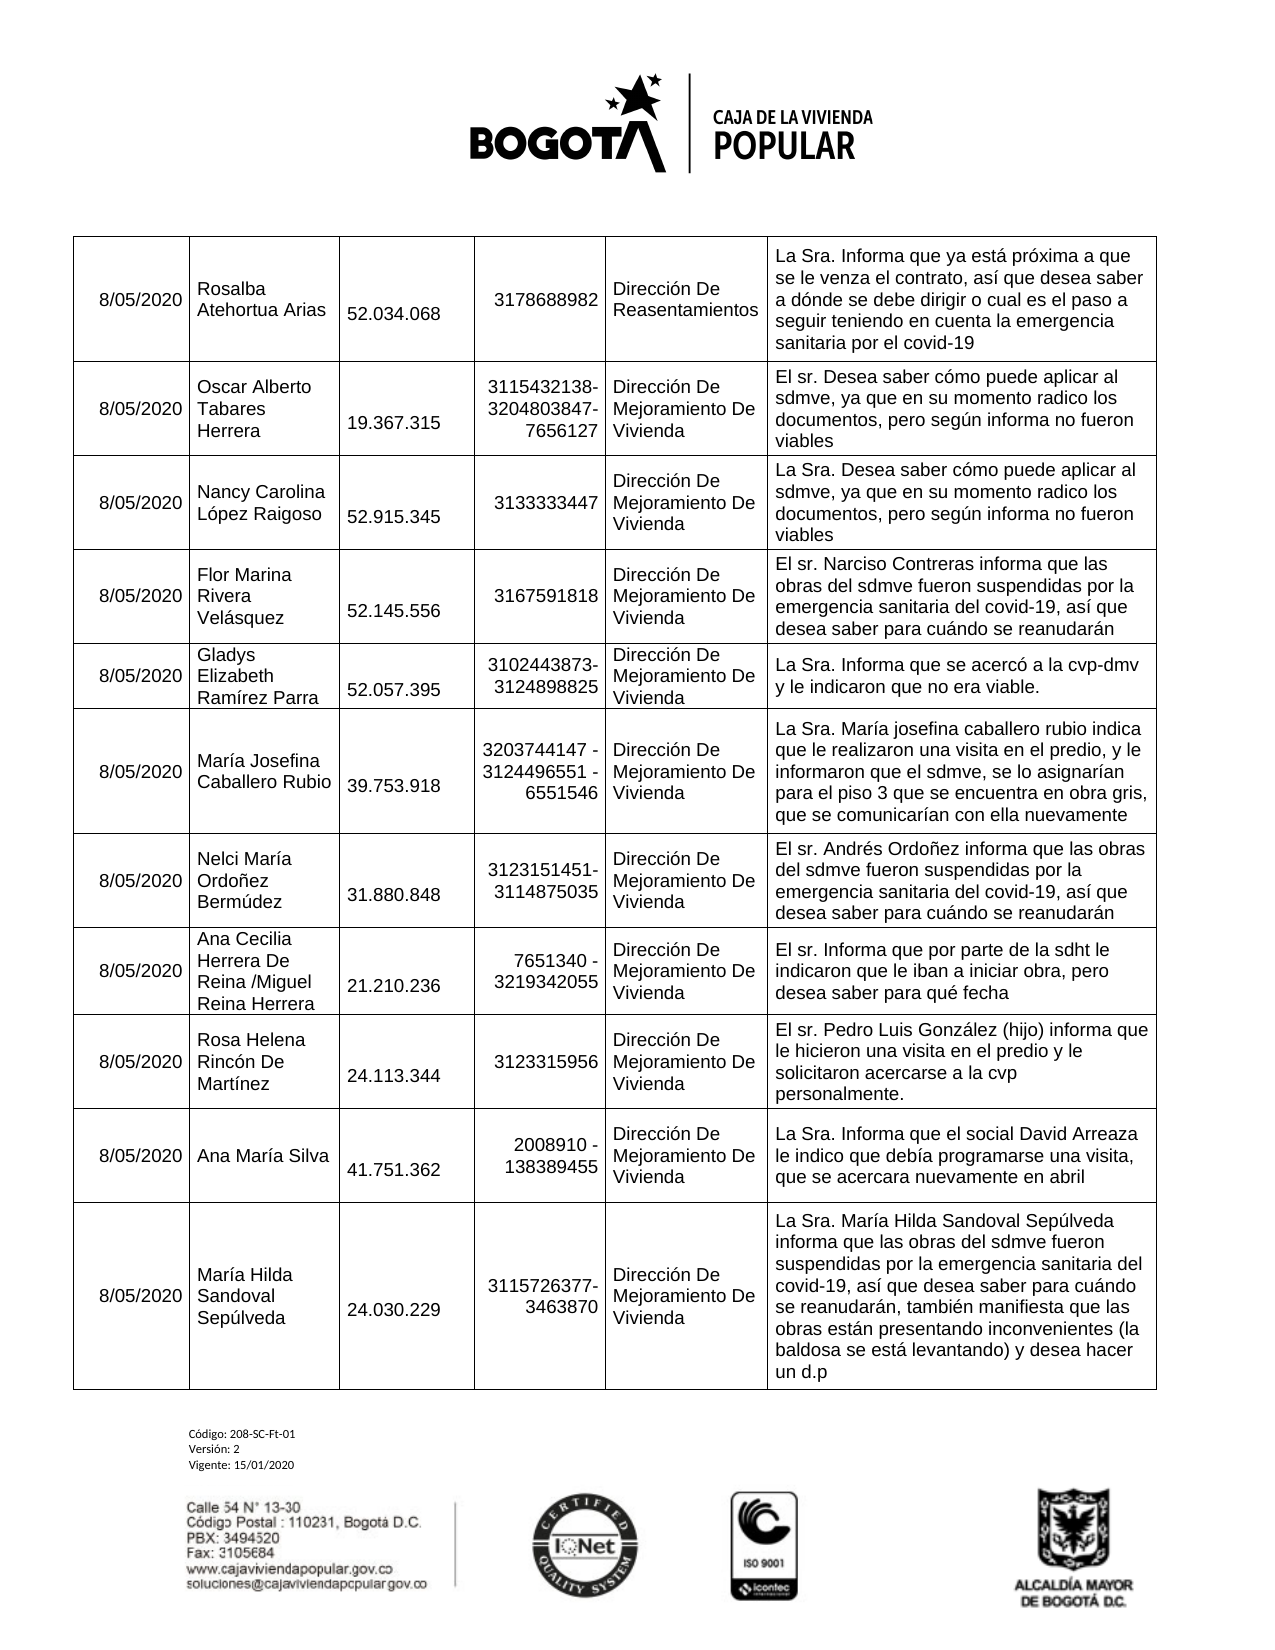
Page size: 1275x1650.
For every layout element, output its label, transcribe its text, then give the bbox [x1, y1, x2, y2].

table_cell 52.034.068 [340, 237, 474, 361]
table_cell 8/05/2020 [74, 928, 189, 1014]
table_cell 8/05/2020 [74, 362, 189, 455]
table_cell 3178688982 [475, 237, 605, 361]
table_cell 31.880.848 [340, 834, 474, 927]
table_cell El sr. Desea saber cómo puede aplicar al sdmve, ya que en su momento radico los documentos, pero según informa no fueron viables [768, 362, 1156, 455]
table_cell 52.057.395 [340, 644, 474, 708]
table_cell 3115432138-3204803847-7656127 [475, 362, 605, 455]
table_cell 8/05/2020 [74, 456, 189, 549]
table_cell Dirección De Mejoramiento De Vivienda [606, 1109, 767, 1202]
table_cell Dirección De Mejoramiento De Vivienda [606, 1203, 767, 1389]
table_cell Dirección De Mejoramiento De Vivienda [606, 456, 767, 549]
table_cell El sr. Pedro Luis González (hijo) informa que le hicieron una visita en el predio y le solicitaron acercarse a la cvp personalmente. [768, 1015, 1156, 1108]
table_cell Nancy Carolina López Raigoso [190, 456, 339, 549]
table_cell Dirección De Reasentamientos [606, 237, 767, 361]
table_cell 21.210.236 [340, 928, 474, 1014]
table_cell 8/05/2020 [74, 644, 189, 708]
table_cell 3203744147 - 3124496551 - 6551546 [475, 709, 605, 833]
table_cell Dirección De Mejoramiento De Vivienda [606, 834, 767, 927]
table_cell La Sra. Informa que el social David Arreaza le indico que debía programarse una visita, que se acercara nuevamente en abril [768, 1109, 1156, 1202]
table_cell 52.145.556 [340, 550, 474, 642]
table_cell Ana María Silva [190, 1109, 339, 1202]
table_cell 7651340 - 3219342055 [475, 928, 605, 1014]
table_cell 41.751.362 [340, 1109, 474, 1202]
table_cell Dirección De Mejoramiento De Vivienda [606, 928, 767, 1014]
table_cell 39.753.918 [340, 709, 474, 833]
table_cell 8/05/2020 [74, 1203, 189, 1389]
table_cell 3115726377-3463870 [475, 1203, 605, 1389]
table_cell Dirección De Mejoramiento De Vivienda [606, 550, 767, 642]
table_cell La Sra. María Hilda Sandoval Sepúlveda informa que las obras del sdmve fueron suspendidas por la emergencia sanitaria del covid-19, así que desea saber para cuándo se reanudarán, también manifiesta que las obras están presentando inconvenientes (la baldosa se está levantando) y desea hacer un d.p [768, 1203, 1156, 1389]
table_cell La Sra. María josefina caballero rubio indica que le realizaron una visita en el predio, y le informaron que el sdmve, se lo asignarían para el piso 3 que se encuentra en obra gris, que se comunicarían con ella nuevamente [768, 709, 1156, 833]
table_cell 8/05/2020 [74, 1015, 189, 1108]
table_cell La Sra. Desea saber cómo puede aplicar al sdmve, ya que en su momento radico los documentos, pero según informa no fueron viables [768, 456, 1156, 549]
table_cell Nelci María Ordoñez Bermúdez [190, 834, 339, 927]
table_cell 3102443873-3124898825 [475, 644, 605, 708]
table_cell María Josefina Caballero Rubio [190, 709, 339, 833]
table_cell Rosalba Atehortua Arias [190, 237, 339, 361]
table_cell 3133333447 [475, 456, 605, 549]
table_cell El sr. Informa que por parte de la sdht le indicaron que le iban a iniciar obra, pero desea saber para qué fecha [768, 928, 1156, 1014]
table_cell El sr. Narciso Contreras informa que las obras del sdmve fueron suspendidas por la emergencia sanitaria del covid-19, así que desea saber para cuándo se reanudarán [768, 550, 1156, 642]
picture [110, 1432, 885, 1624]
table_cell 8/05/2020 [74, 550, 189, 642]
table_cell 3123315956 [475, 1015, 605, 1108]
picture [461, 73, 873, 189]
table_cell La Sra. Informa que se acercó a la cvp-dmv y le indicaron que no era viable. [768, 644, 1156, 708]
table_cell Dirección De Mejoramiento De Vivienda [606, 1015, 767, 1108]
table_cell 8/05/2020 [74, 1109, 189, 1202]
table_cell Oscar Alberto Tabares Herrera [190, 362, 339, 455]
table_cell 3123151451-3114875035 [475, 834, 605, 927]
table_cell El sr. Andrés Ordoñez informa que las obras del sdmve fueron suspendidas por la emergencia sanitaria del covid-19, así que desea saber para cuándo se reanudarán [768, 834, 1156, 927]
table_cell 8/05/2020 [74, 834, 189, 927]
table_cell La Sra. Informa que ya está próxima a que se le venza el contrato, así que desea saber a dónde se debe dirigir o cual es el paso a seguir teniendo en cuenta la emergencia sanitaria por el covid-19 [768, 237, 1156, 361]
table_cell 8/05/2020 [74, 237, 189, 361]
table_cell 2008910 - 138389455 [475, 1109, 605, 1202]
table_cell Dirección De Mejoramiento De Vivienda [606, 644, 767, 708]
table_cell Gladys Elizabeth Ramírez Parra [190, 644, 339, 708]
table_cell Dirección De Mejoramiento De Vivienda [606, 709, 767, 833]
table_cell 24.030.229 [340, 1203, 474, 1389]
table_cell 52.915.345 [340, 456, 474, 549]
table_cell 8/05/2020 [74, 709, 189, 833]
table_cell Ana Cecilia Herrera De Reina /Miguel Reina Herrera [190, 928, 339, 1014]
table_cell Flor Marina Rivera Velásquez [190, 550, 339, 642]
table_cell 24.113.344 [340, 1015, 474, 1108]
table_cell 3167591818 [475, 550, 605, 642]
table_cell Rosa Helena Rincón De Martínez [190, 1015, 339, 1108]
table_cell Dirección De Mejoramiento De Vivienda [606, 362, 767, 455]
table_cell 19.367.315 [340, 362, 474, 455]
picture [953, 1418, 1200, 1624]
table_cell María Hilda Sandoval Sepúlveda [190, 1203, 339, 1389]
